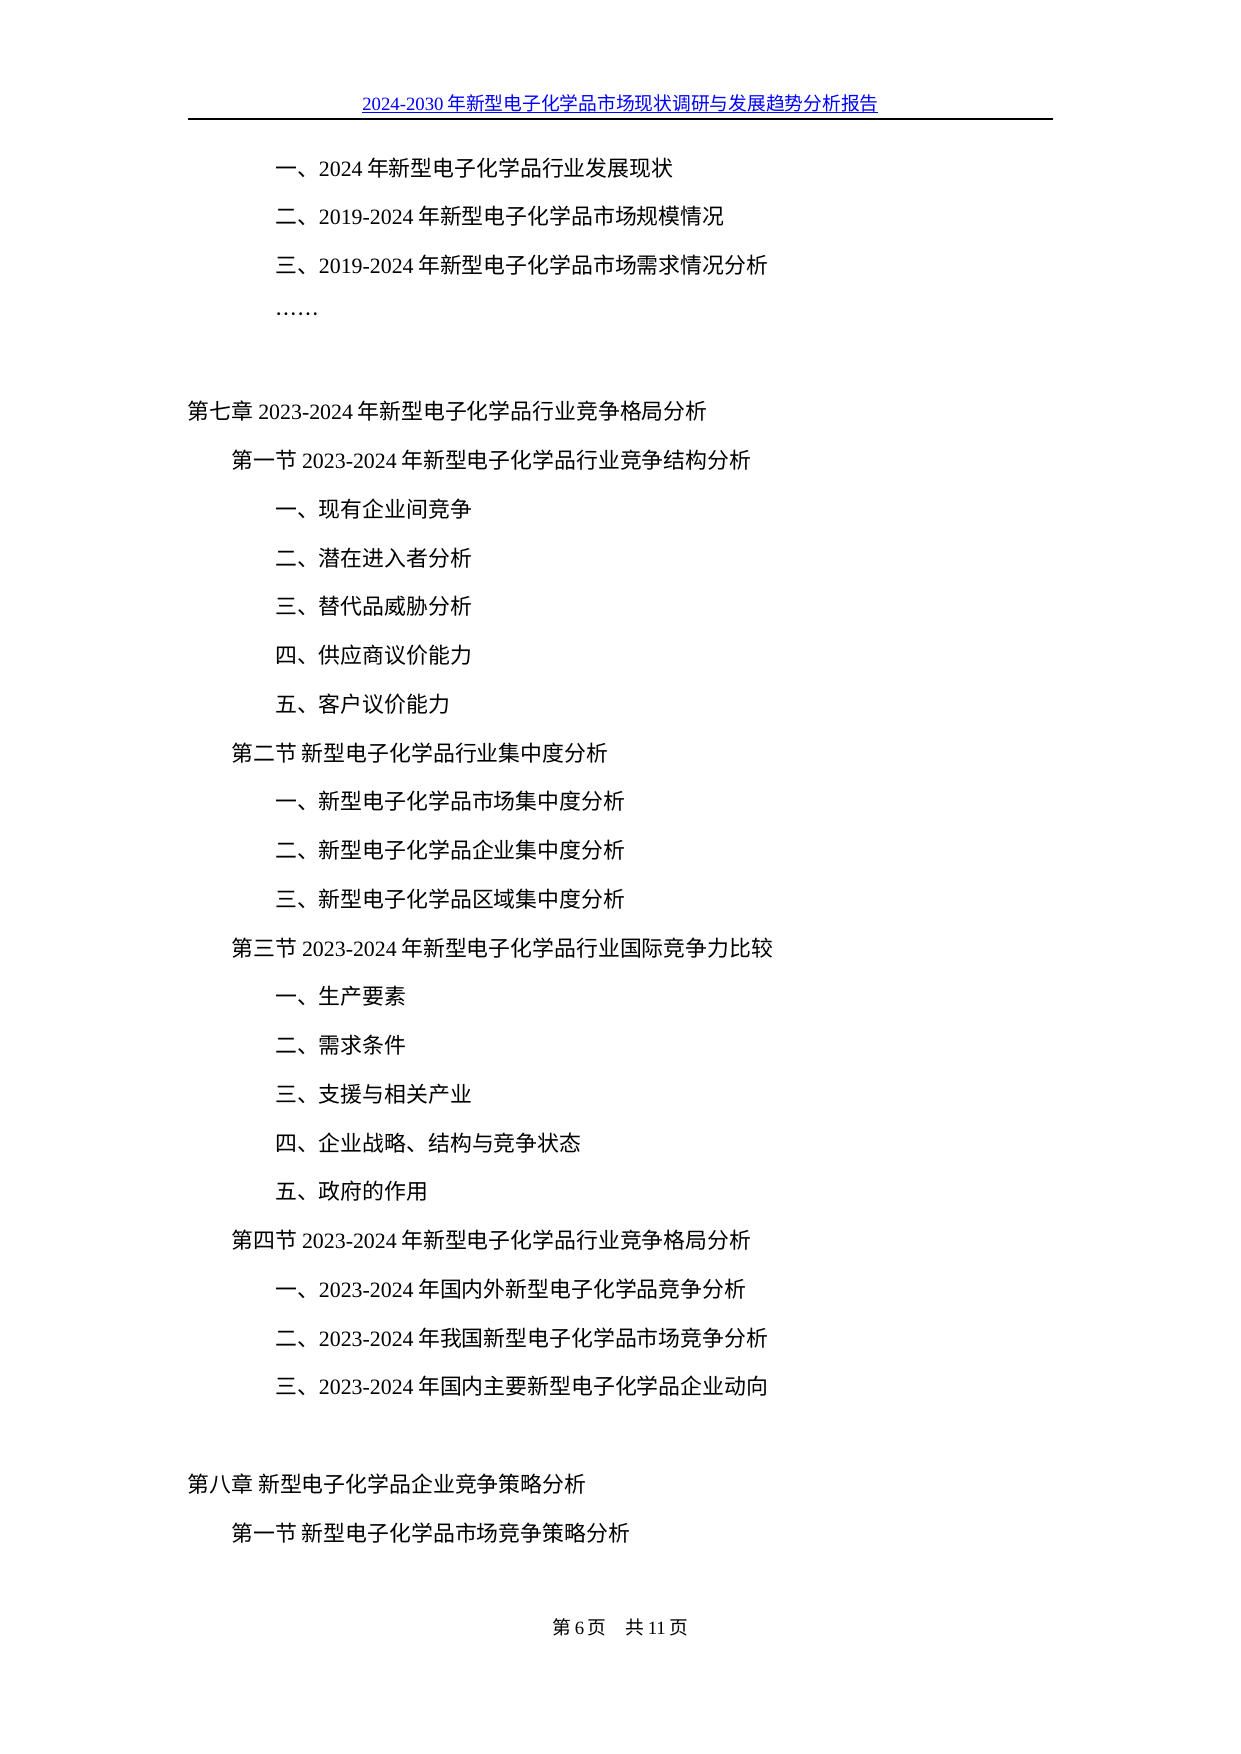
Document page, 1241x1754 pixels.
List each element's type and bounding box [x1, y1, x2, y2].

text [187, 150, 1053, 1548]
